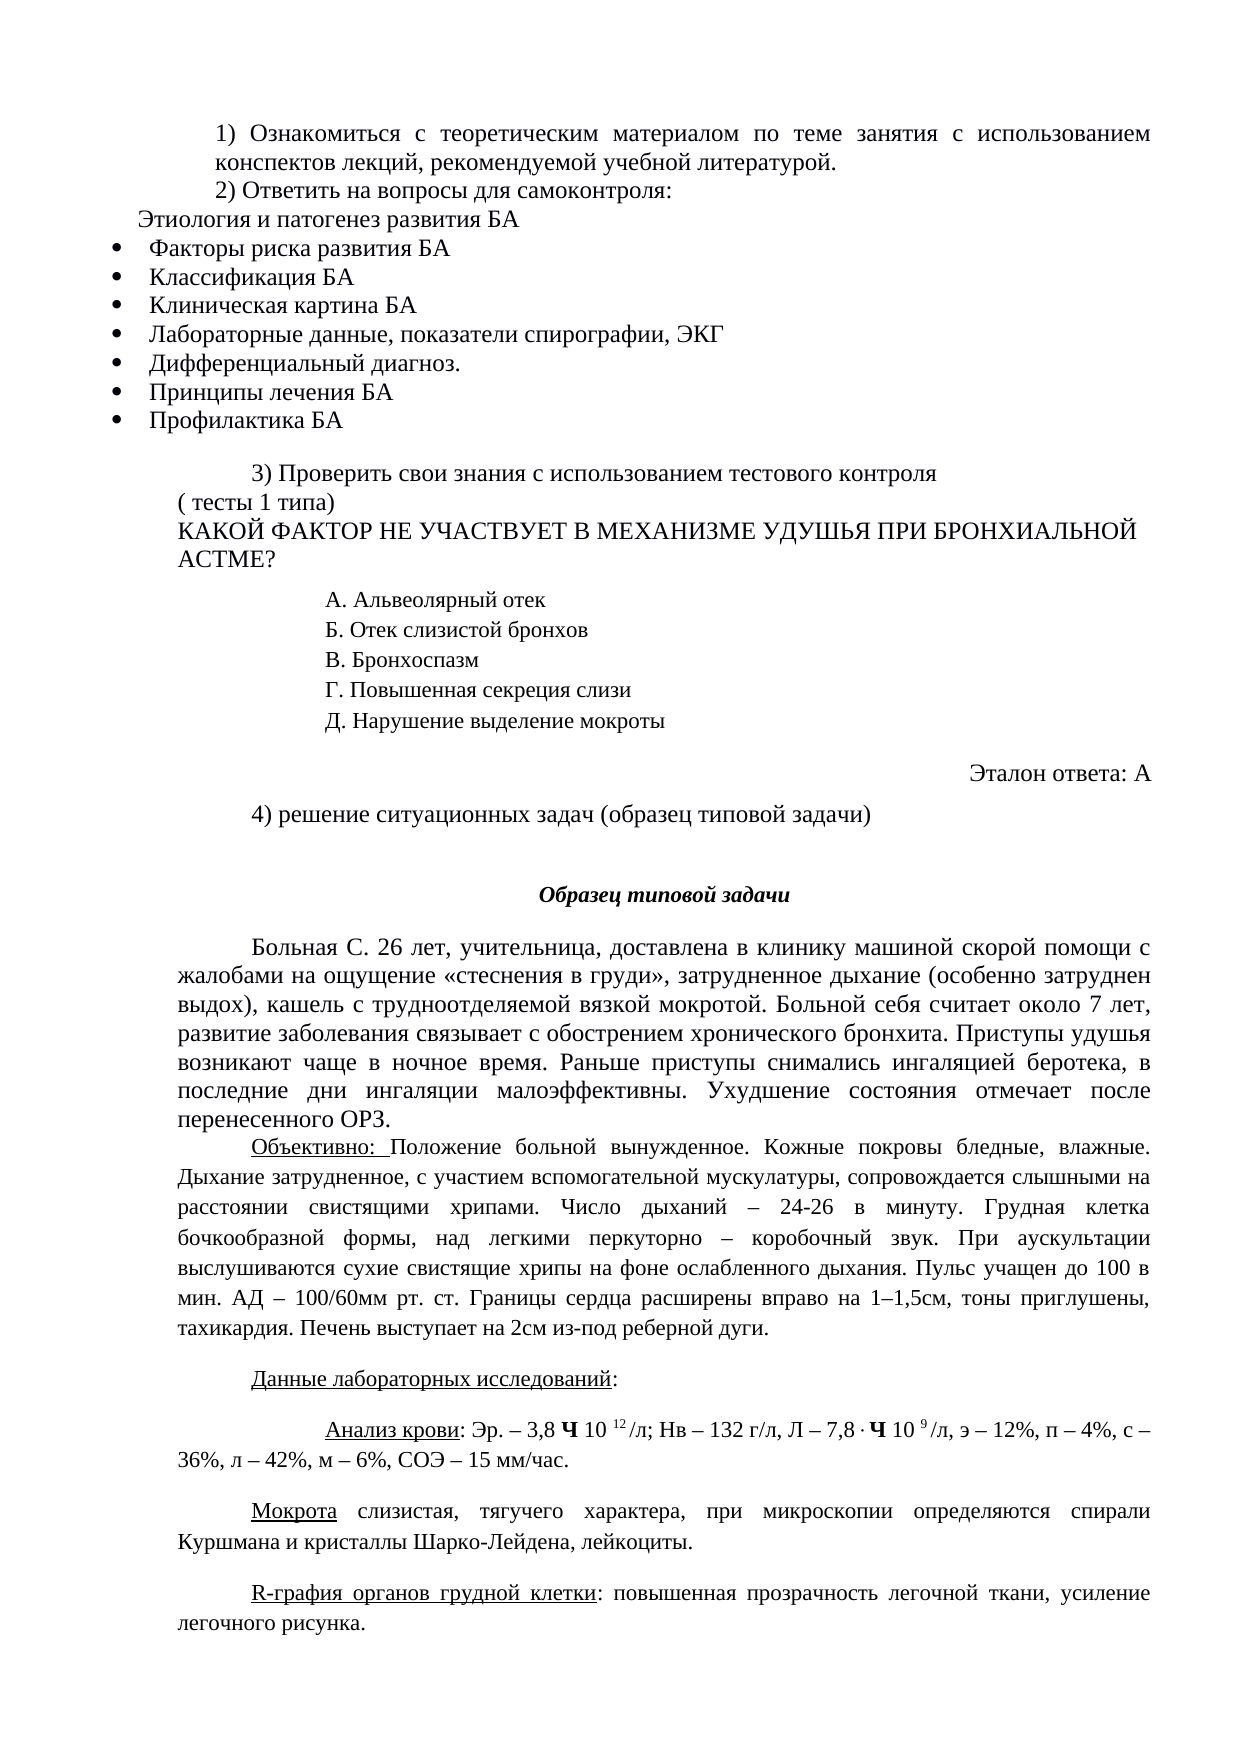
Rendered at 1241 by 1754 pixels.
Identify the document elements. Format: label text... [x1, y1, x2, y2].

list Д. Нарушение выделение мокроты [177, 707, 1152, 733]
text Мокрота слизистая, тягучего характера, при микроскопии определяются спирали Куршмана и кристаллы Шарко-Лейдена, лейкоциты. [177, 1498, 1152, 1554]
text 2) Ответить на вопросы для самоконтроля: [215, 176, 1152, 204]
text Анализ крови: Эр. – 3,8 Ч 10 12 /л; Нв – 132 г/л, Л – 7,8Ч 10 9 /л, э – 12%, п – 4%, с – 36%, л – 42%, м – 6%, СОЭ – 15 мм/час. [177, 1416, 1152, 1473]
text 4) решение ситуационных задач (образец типовой задачи) [215, 799, 1152, 828]
list В. Бронхоспазм [177, 646, 1152, 673]
text ( тесты 1 типа) [177, 487, 1152, 516]
text Образец типовой задачи [177, 881, 1152, 907]
list Г. Повышенная секреция слизи [177, 676, 1152, 703]
table_header Этиология и патогенез развития БА Факторы риска развития БА Классификация БА Клиническая картина БА Лабораторные данные, показатели спирографии, ЭКГ Дифференциальный диагноз. Принципы лечения БА Профилактика БА [64, 204, 1057, 458]
text Больная С. 26 лет, учительница, доставлена в клинику машиной скорой помощи с жалобами на ощущение «стеснения в груди», затрудненное дыхание (особенно затруднен выдох), кашель с трудноотделяемой вязкой мокротой. Больной себя считает около 7 лет, развитие заболевания связывает с обострением хронического бронхита. Приступы удушья возникают чаще в ночное время. Раньше приступы снимались ингаляцией беротека, в последние дни ингаляции малоэффективны. Ухудшение состояния отмечает после перенесенного ОРЗ. [177, 932, 1152, 1133]
list Б. Отек слизистой бронхов [177, 616, 1152, 642]
text 3) Проверить свои знания с использованием тестового контроля [177, 458, 1152, 487]
text Данные лабораторных исследований: [177, 1365, 1152, 1392]
text Какой фактор не участвует в механизме удушья при бронхиальной астме? [177, 516, 1152, 573]
text Эталон ответа: А [177, 758, 1152, 786]
text R-графия органов грудной клетки: повышенная прозрачность легочной ткани, усиление легочного рисунка. [177, 1579, 1152, 1635]
text Объективно: Положение больной вынужденное. Кожные покровы бледные, влажные. Дыхание затрудненное, с участием вспомогательной мускулатуры, сопровождается слышными на расстоянии свистящими хрипами. Число дыханий – 24-26 в минуту. Грудная клетка бочкообразной формы, над легкими перкуторно – коробочный звук. При аускультации выслушиваются сухие свистящие хрипы на фоне ослабленного дыхания. Пульс учащен до 100 в мин. АД – 100/60мм рт. ст. Границы сердца расширены вправо на 1–1,5см, тоны приглушены, тахикардия. Печень выступает на 2см из-под реберной дуги. [177, 1133, 1152, 1341]
text 1) Ознакомиться с теоретическим материалом по теме занятия с использованием конспектов лекций, рекомендуемой учебной литературой. [215, 118, 1152, 176]
list А. Альвеолярный отек [177, 586, 1152, 612]
